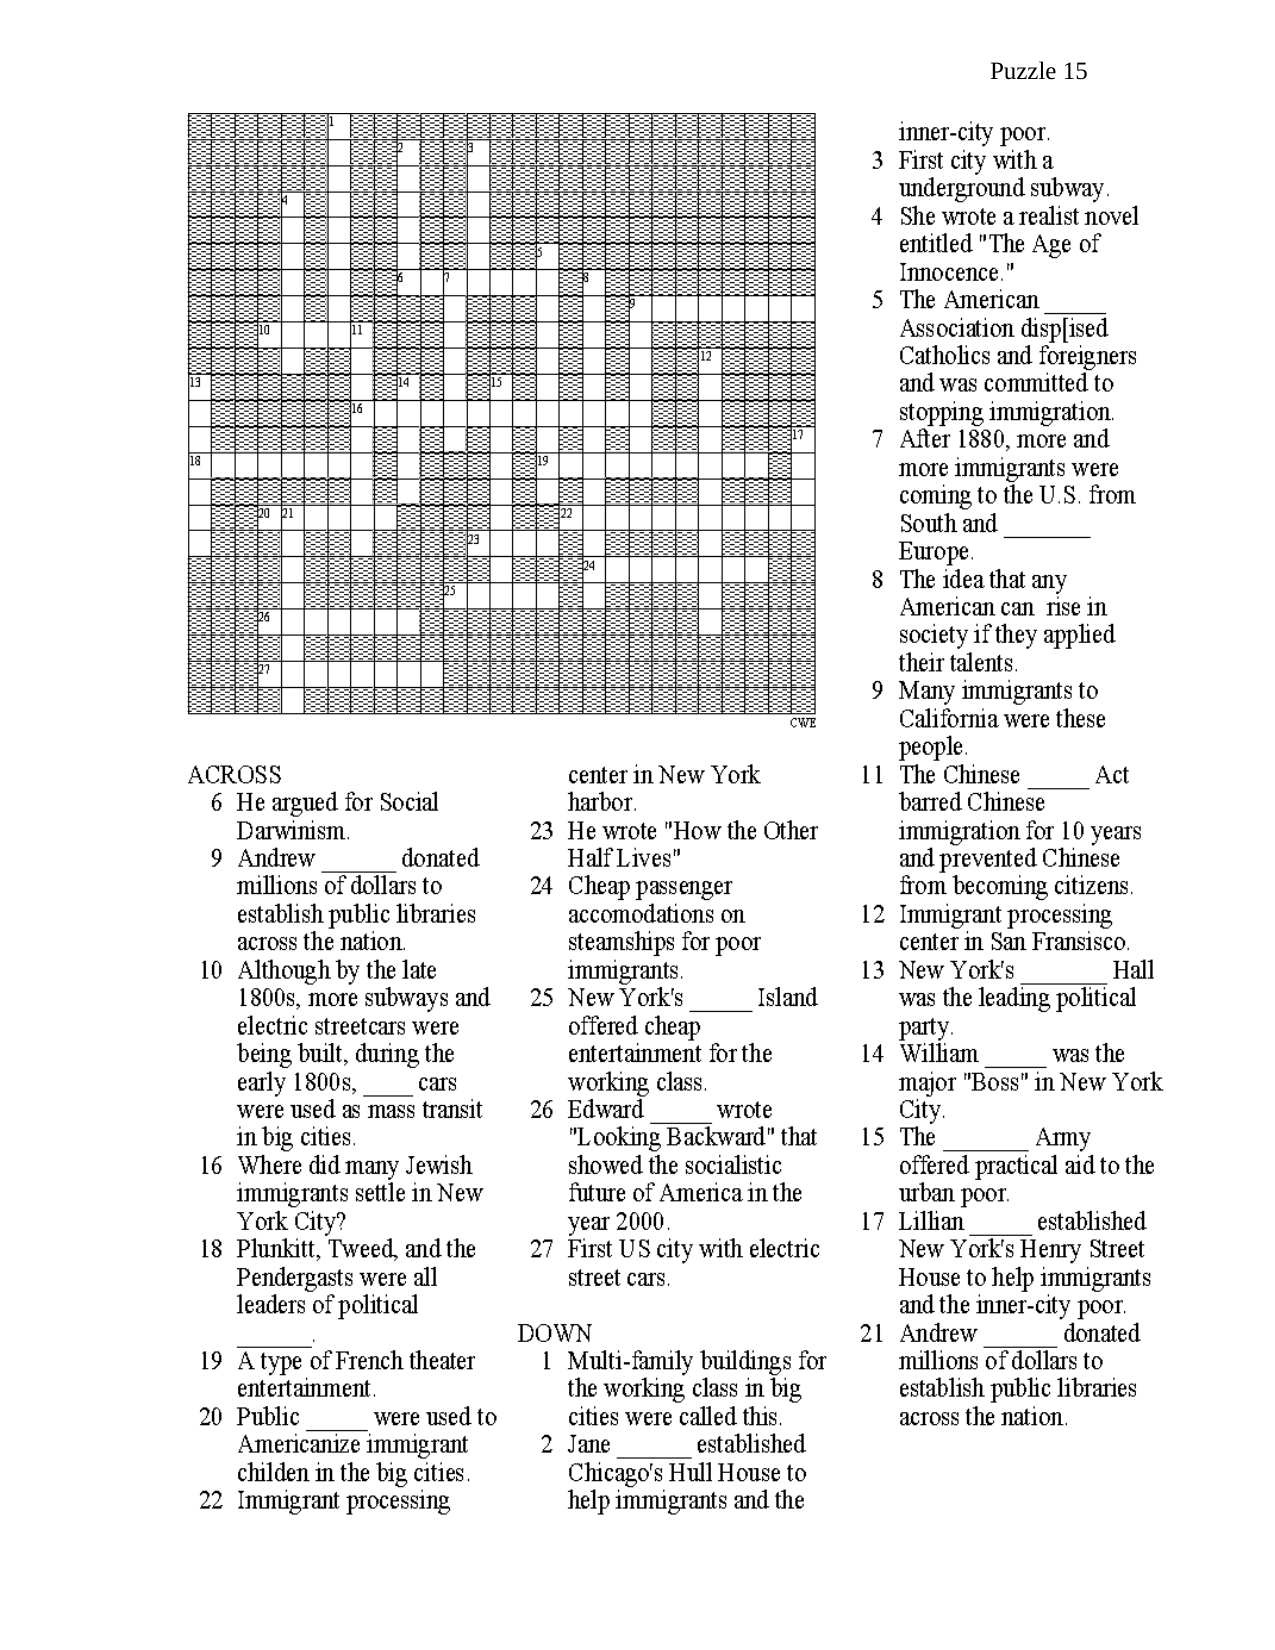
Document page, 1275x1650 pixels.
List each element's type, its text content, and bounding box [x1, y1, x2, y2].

picture [187, 113, 1192, 1523]
text Puzzle 15 [187, 56, 1087, 85]
